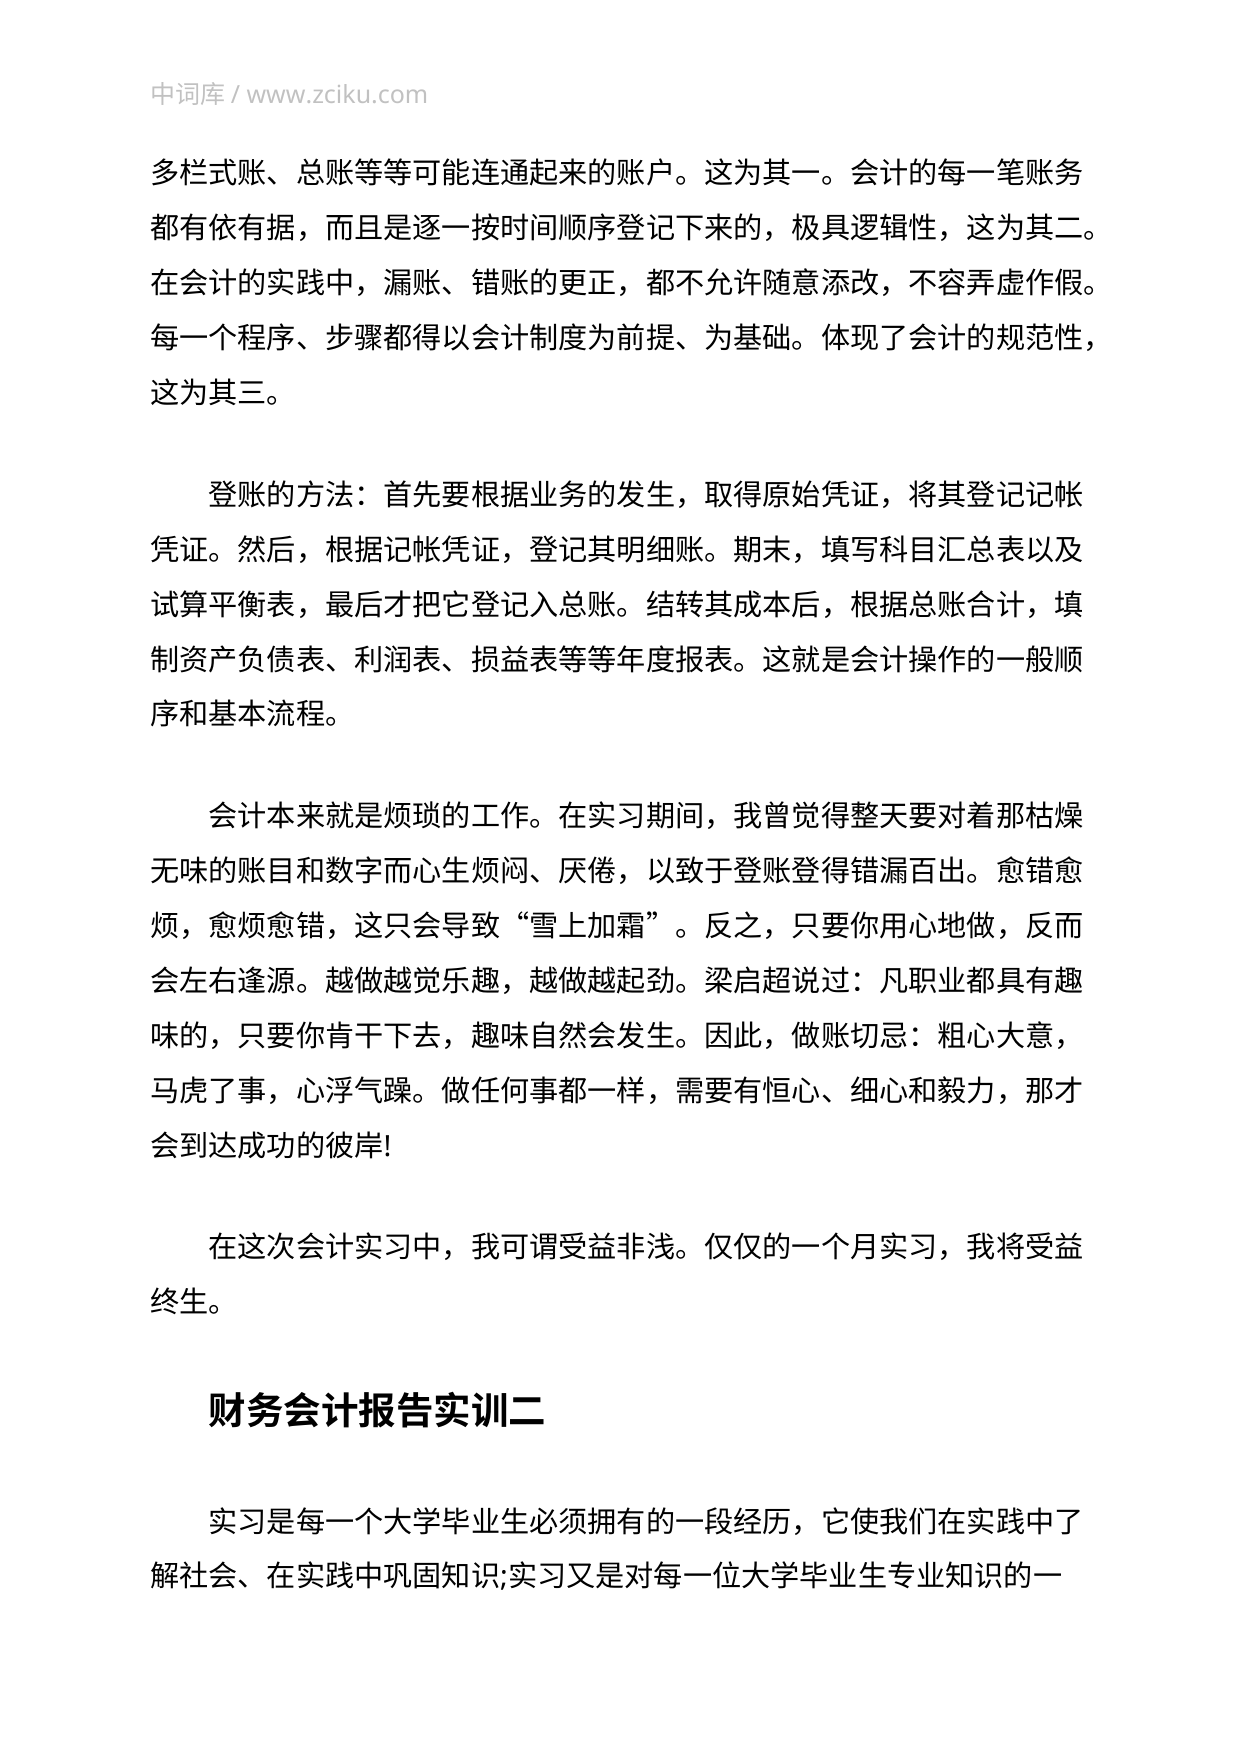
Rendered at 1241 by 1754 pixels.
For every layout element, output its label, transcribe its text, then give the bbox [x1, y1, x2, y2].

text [150, 150, 1090, 412]
text 在这次会计实习中，我可谓受益非浅。仅仅的一个月实习，我将受益终生。 [150, 1224, 1090, 1321]
text 会计本来就是烦琐的工作。在实习期间，我曾觉得整天要对着那枯燥无味的账目和数字而心生烦闷、厌倦，以致于登账登得错漏百出。愈错愈烦，愈烦愈错，这只会导致“雪上加霜”。反之，只要你用心地做，反而会左右逢源。越做越觉乐趣，越做越起劲。梁启超说过：凡职业都具有趣味的，只要你肯干下去，趣味自然会发生。因此，做账切忌：粗心大意，马虎了事，心浮气躁。做任何事都一样，需要有恒心、细心和毅力，那才会到达成功的彼岸! [150, 793, 1090, 1164]
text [150, 1498, 1090, 1595]
text 财务会计报告实训二 [150, 1381, 1090, 1435]
text 登账的方法：首先要根据业务的发生，取得原始凭证，将其登记记帐凭证。然后，根据记帐凭证，登记其明细账。期末，填写科目汇总表以及试算平衡表，最后才把它登记入总账。结转其成本后，根据总账合计，填制资产负债表、利润表、损益表等等年度报表。这就是会计操作的一般顺序和基本流程。 [150, 471, 1090, 733]
